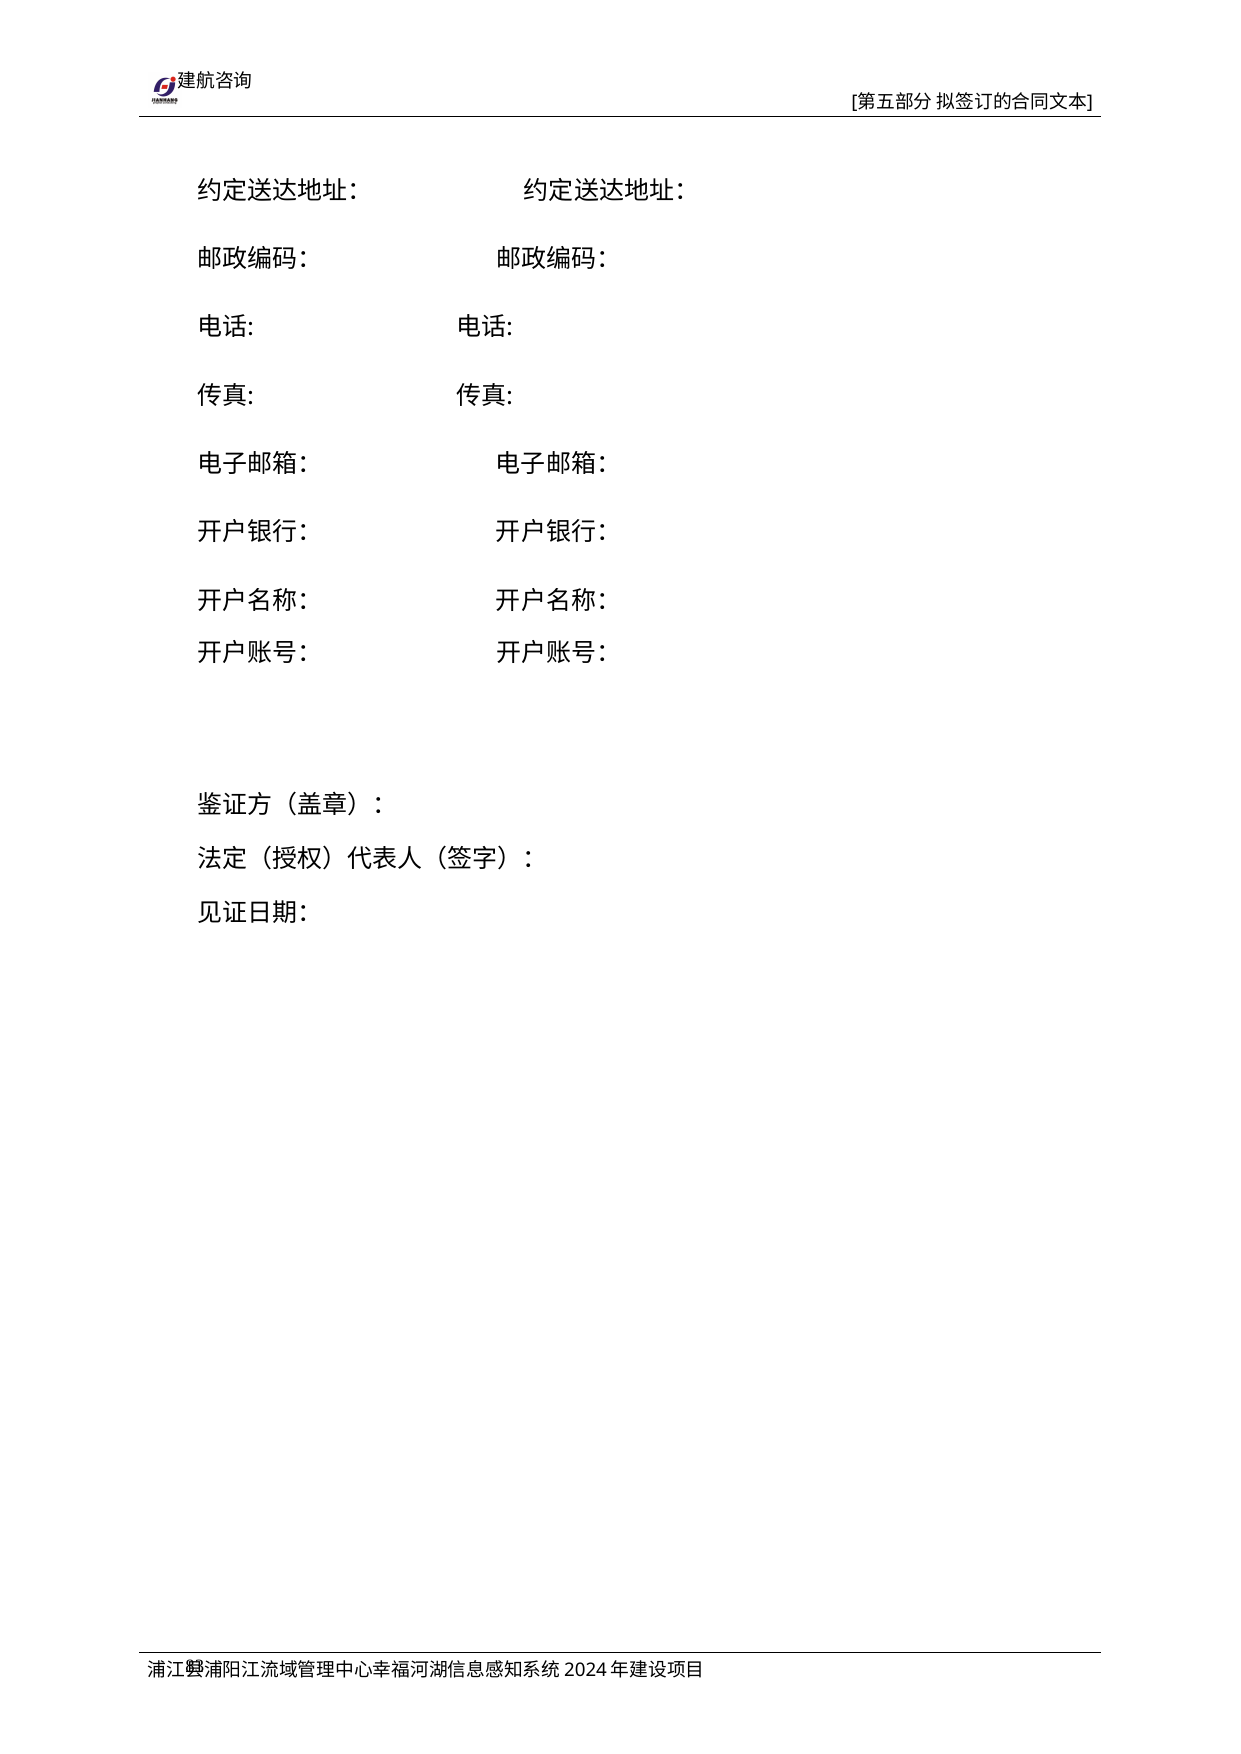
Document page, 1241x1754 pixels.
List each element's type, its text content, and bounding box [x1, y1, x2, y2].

text 法定（授权）代表人（签字）： [148, 838, 1093, 875]
text 开户名称： 开户名称： [148, 564, 1093, 632]
text 鉴证方（盖章）： [148, 784, 1093, 820]
text 电子邮箱： 电子邮箱： [148, 427, 1093, 496]
text 见证日期： [148, 893, 1093, 929]
picture [148, 72, 182, 108]
text 邮政编码： 邮政编码： [148, 222, 1093, 291]
text 开户银行： 开户银行： [148, 496, 1093, 564]
text 电话: 电话: [148, 291, 1093, 359]
text 开户账号： 开户账号： [148, 632, 1093, 669]
text 约定送达地址： 约定送达地址： [148, 154, 1093, 222]
text 传真: 传真: [148, 359, 1093, 427]
